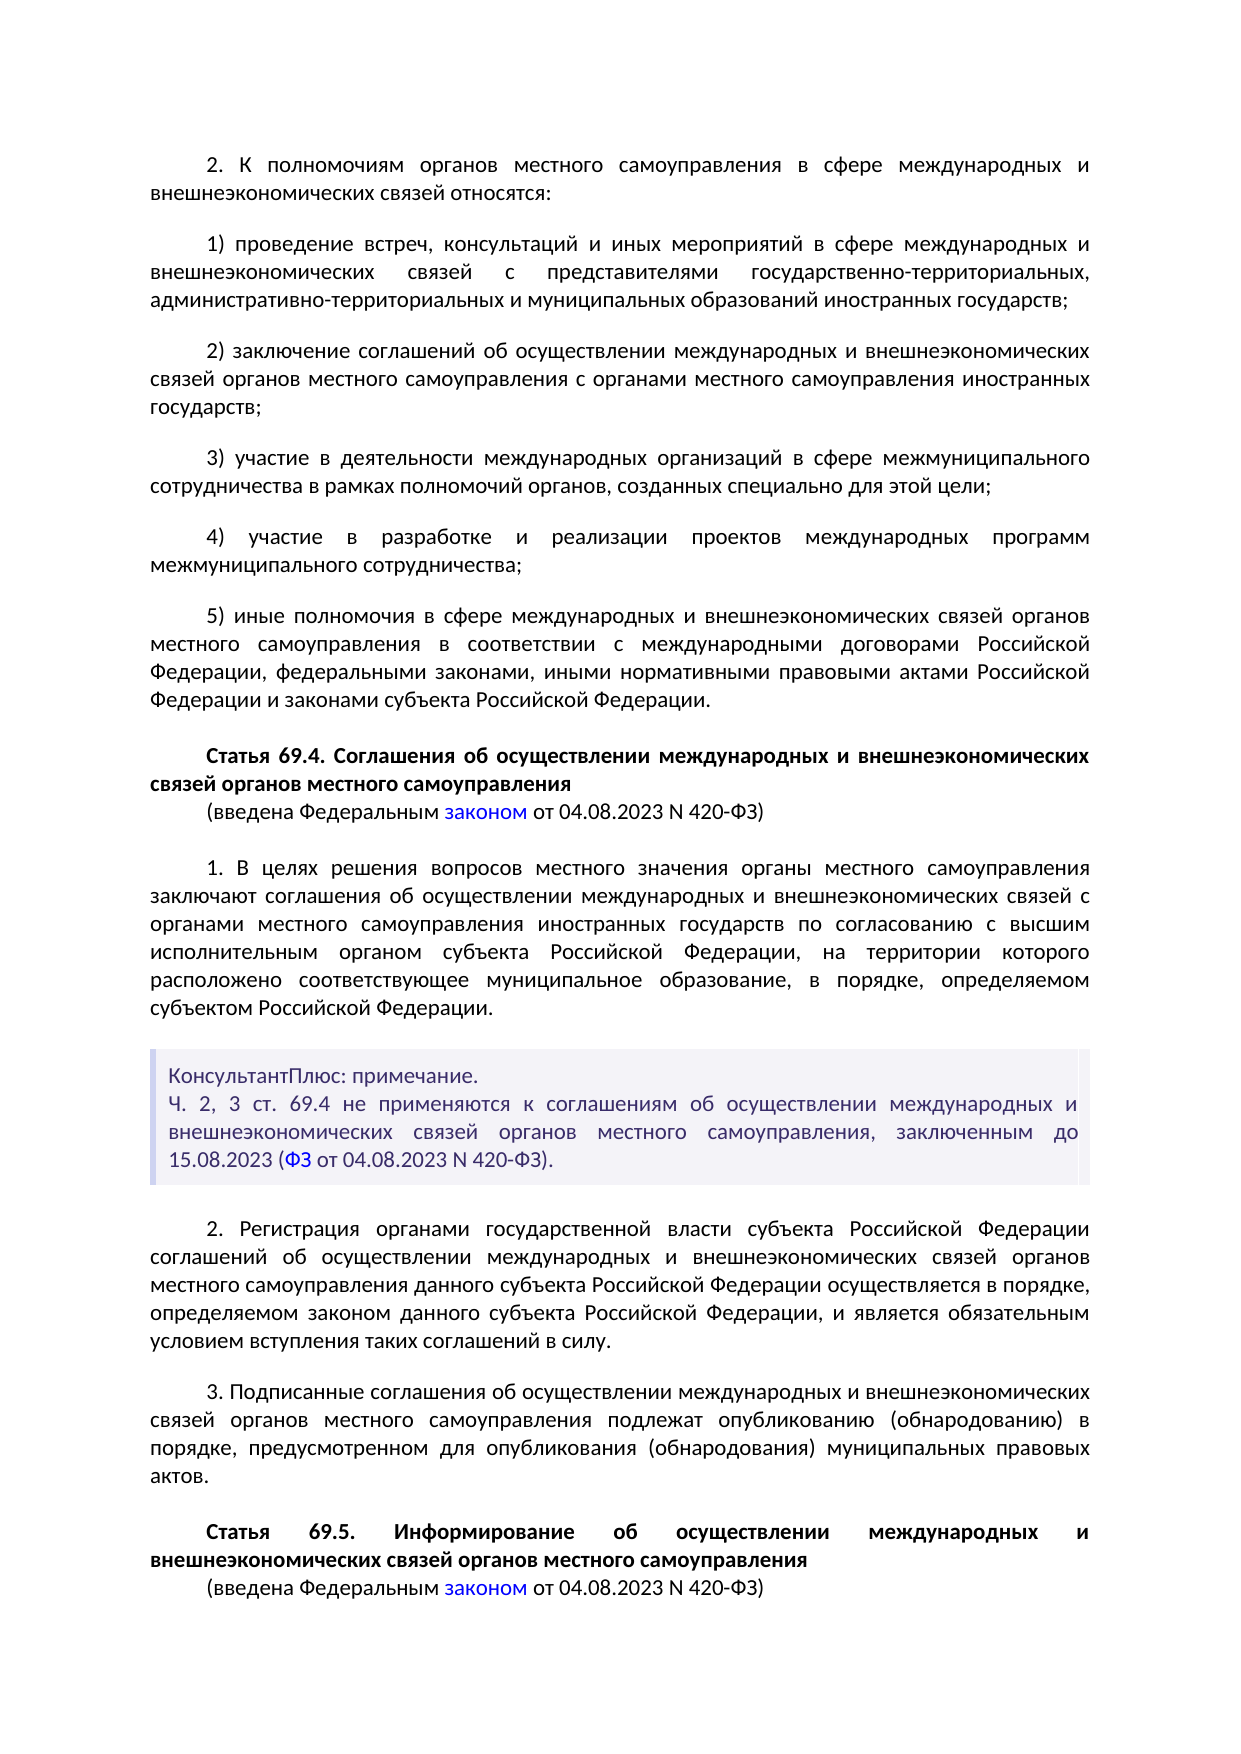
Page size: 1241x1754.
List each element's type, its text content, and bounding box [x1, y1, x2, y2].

text 2. К полномочиям органов местного самоуправления в сфере международных и внешнеэкономических связей относятся: [150, 150, 1090, 206]
text 2. Регистрация органами государственной власти субъекта Российской Федерации соглашений об осуществлении международных и внешнеэкономических связей органов местного самоуправления данного субъекта Российской Федерации осуществляется в порядке, определяемом законом данного субъекта Российской Федерации, и является обязательным условием вступления таких соглашений в силу. [150, 1214, 1090, 1354]
text 3) участие в деятельности международных организаций в сфере межмуниципального сотрудничества в рамках полномочий органов, созданных специально для этой цели; [150, 443, 1090, 499]
text 2) заключение соглашений об осуществлении международных и внешнеэкономических связей органов местного самоуправления с органами местного самоуправления иностранных государств; [150, 336, 1090, 420]
title Статья 69.5. Информирование об осуществлении международных и внешнеэкономических связей органов местного самоуправления [150, 1517, 1090, 1573]
text (введена Федеральным законом от 04.08.2023 N 420-ФЗ) [150, 797, 1090, 825]
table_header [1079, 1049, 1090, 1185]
text 4) участие в разработке и реализации проектов международных программ межмуниципального сотрудничества; [150, 522, 1090, 578]
text 1) проведение встреч, консультаций и иных мероприятий в сфере международных и внешнеэкономических связей с представителями государственно-территориальных, административно-территориальных и муниципальных образований иностранных государств; [150, 229, 1090, 313]
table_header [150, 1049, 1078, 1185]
text 1. В целях решения вопросов местного значения органы местного самоуправления заключают соглашения об осуществлении международных и внешнеэкономических связей с органами местного самоуправления иностранных государств по согласованию с высшим исполнительным органом субъекта Российской Федерации, на территории которого расположено соответствующее муниципальное образование, в порядке, определяемом субъектом Российской Федерации. [150, 853, 1090, 1021]
text 3. Подписанные соглашения об осуществлении международных и внешнеэкономических связей органов местного самоуправления подлежат опубликованию (обнародованию) в порядке, предусмотренном для опубликования (обнародования) муниципальных правовых актов. [150, 1377, 1090, 1489]
title Статья 69.4. Соглашения об осуществлении международных и внешнеэкономических связей органов местного самоуправления [150, 741, 1090, 797]
text (введена Федеральным законом от 04.08.2023 N 420-ФЗ) [150, 1573, 1090, 1601]
text 5) иные полномочия в сфере международных и внешнеэкономических связей органов местного самоуправления в соответствии с международными договорами Российской Федерации, федеральными законами, иными нормативными правовыми актами Российской Федерации и законами субъекта Российской Федерации. [150, 601, 1090, 713]
